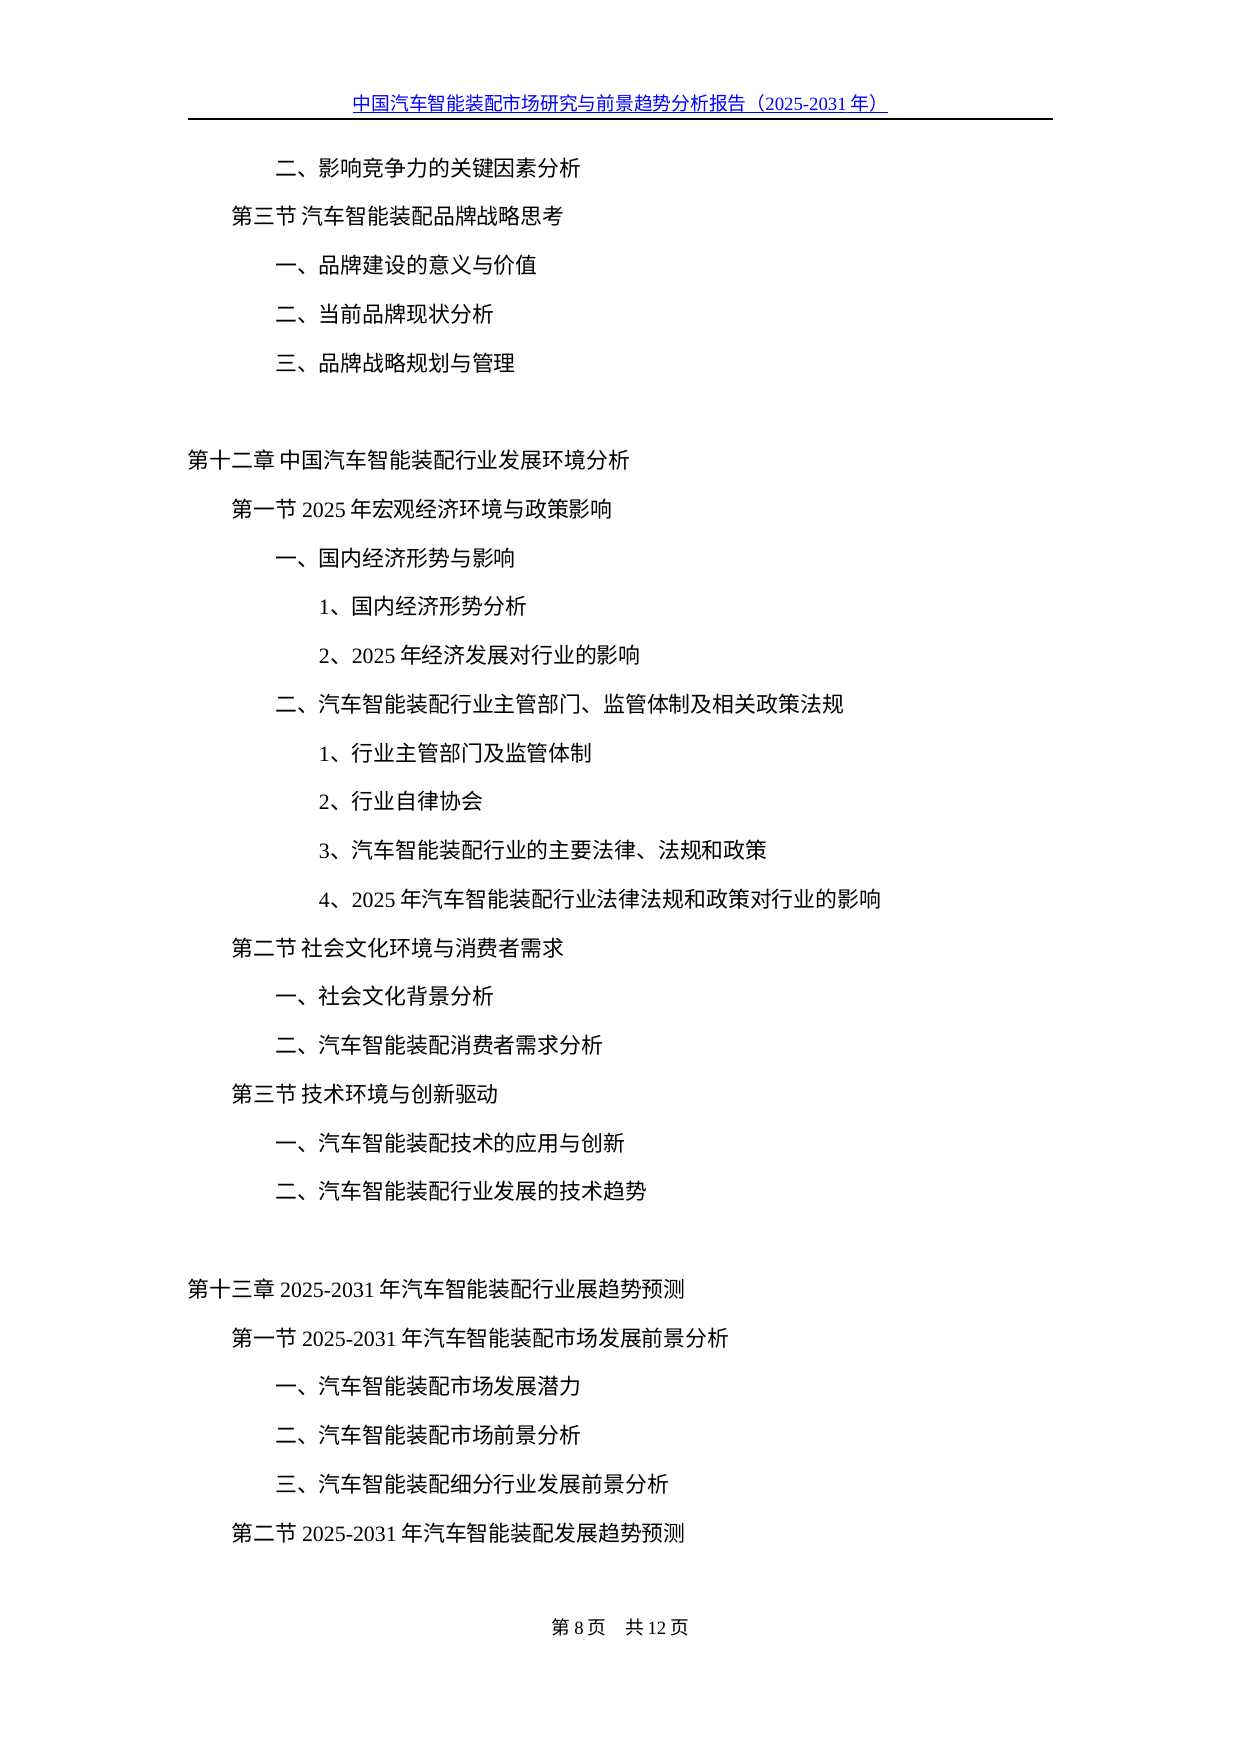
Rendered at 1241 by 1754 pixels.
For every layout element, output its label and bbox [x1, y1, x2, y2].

text [187, 150, 1053, 1548]
